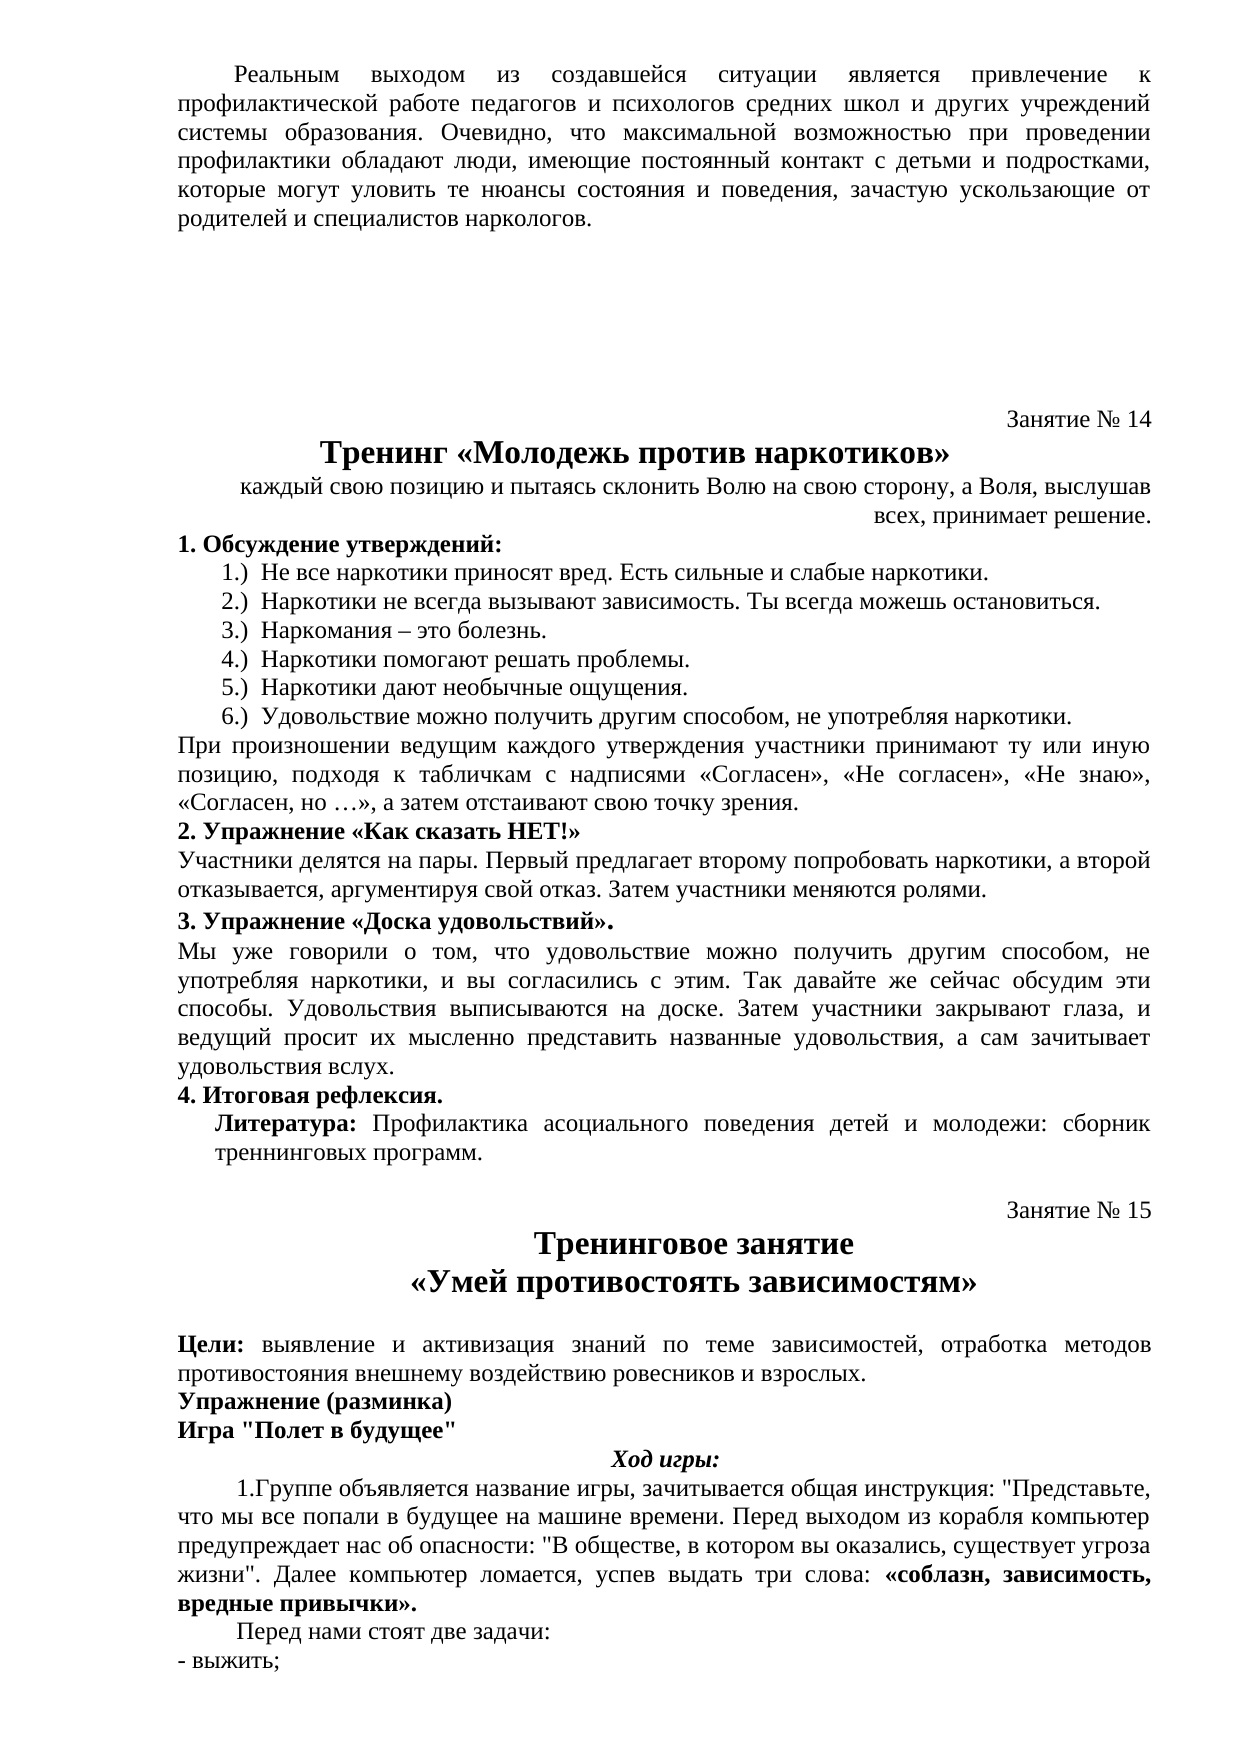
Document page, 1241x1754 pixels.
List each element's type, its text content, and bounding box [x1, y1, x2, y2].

text 2.) Наркотики не всегда вызывают зависимость. Ты всегда можешь остановиться. [221, 586, 1152, 615]
text 4.) Наркотики помогают решать проблемы. [221, 644, 1152, 672]
text Тренинговое занятие [177, 1223, 1152, 1262]
text При произношении ведущим каждого утверждения участники принимают ту или иную позицию, подходя к табличкам с надписями «Согласен», «Не согласен», «Не знаю», «Согласен, но …», а затем отстаивают свою точку зрения. [177, 730, 1152, 816]
text Занятие № 14 [177, 404, 1152, 433]
text 1. Обсуждение утверждений: [177, 529, 1152, 557]
text Мы уже говорили о том, что удовольствие можно получить другим способом, не употребляя наркотики, и вы согласились с этим. Так давайте же сейчас обсудим эти способы. Удовольствия выписываются на доске. Затем участники закрывают глаза, и ведущий просит их мысленно представить названные удовольствия, а сам зачитывает удовольствия вслух. [177, 936, 1152, 1080]
text 4. Итоговая рефлексия. [177, 1080, 1152, 1108]
text Перед нами стоят две задачи: [177, 1616, 1152, 1645]
text Ход игры: [177, 1444, 1152, 1473]
text Реальным выходом из создавшейся ситуации является привлечение к профилактической работе педагогов и психологов средних школ и других учреждений системы образования. Очевидно, что максимальной возможностью при проведении профилактики обладают люди, имеющие постоянный контакт с детьми и подростками, которые могут уловить те нюансы состояния и поведения, зачастую ускользающие от родителей и специалистов наркологов. [177, 59, 1152, 232]
text Тренинг «Молодежь против наркотиков» [177, 433, 1152, 471]
text «Умей противостоять зависимостям» [177, 1262, 1152, 1300]
text 1.) Не все наркотики приносят вред. Есть сильные и слабые наркотики. [221, 557, 1152, 586]
text 6.) Удовольствие можно получить другим способом, не употребляя наркотики. [221, 701, 1152, 730]
text Цели: выявление и активизация знаний по теме зависимостей, отработка методов противостояния внешнему воздействию ровесников и взрослых. [177, 1329, 1152, 1386]
text каждый свою позицию и пытаясь склонить Волю на свою сторону, а Воля, выслушав всех, принимает решение. [177, 471, 1152, 529]
text Участники делятся на пары. Первый предлагает второму попробовать наркотики, а второй отказывается, аргументируя свой отказ. Затем участники меняются ролями. [177, 845, 1152, 902]
text 2. Упражнение «Как сказать НЕТ!» [177, 816, 1152, 845]
text - выжить; [177, 1645, 1152, 1674]
text 1.Группе объявляется название игры, зачитывается общая инструкция: "Представьте, что мы все попали в будущее на машине времени. Перед выходом из корабля компьютер предупреждает нас об опасности: "В обществе, в котором вы оказались, существует угроза жизни". Далее компьютер ломается, успев выдать три слова: «соблазн, зависимость, вредные привычки». [177, 1473, 1152, 1616]
text Занятие № 15 [177, 1195, 1152, 1223]
text 3. Упражнение «Доска удовольствий». [177, 902, 1152, 936]
text Игра "Полет в будущее" [177, 1415, 1152, 1444]
text 5.) Наркотики дают необычные ощущения. [221, 672, 1152, 701]
text Литература: Профилактика асоциального поведения детей и молодежи: сборник треннинговых программ. [215, 1108, 1152, 1166]
text Упражнение (разминка) [177, 1386, 1152, 1415]
text 3.) Наркомания – это болезнь. [221, 615, 1152, 644]
